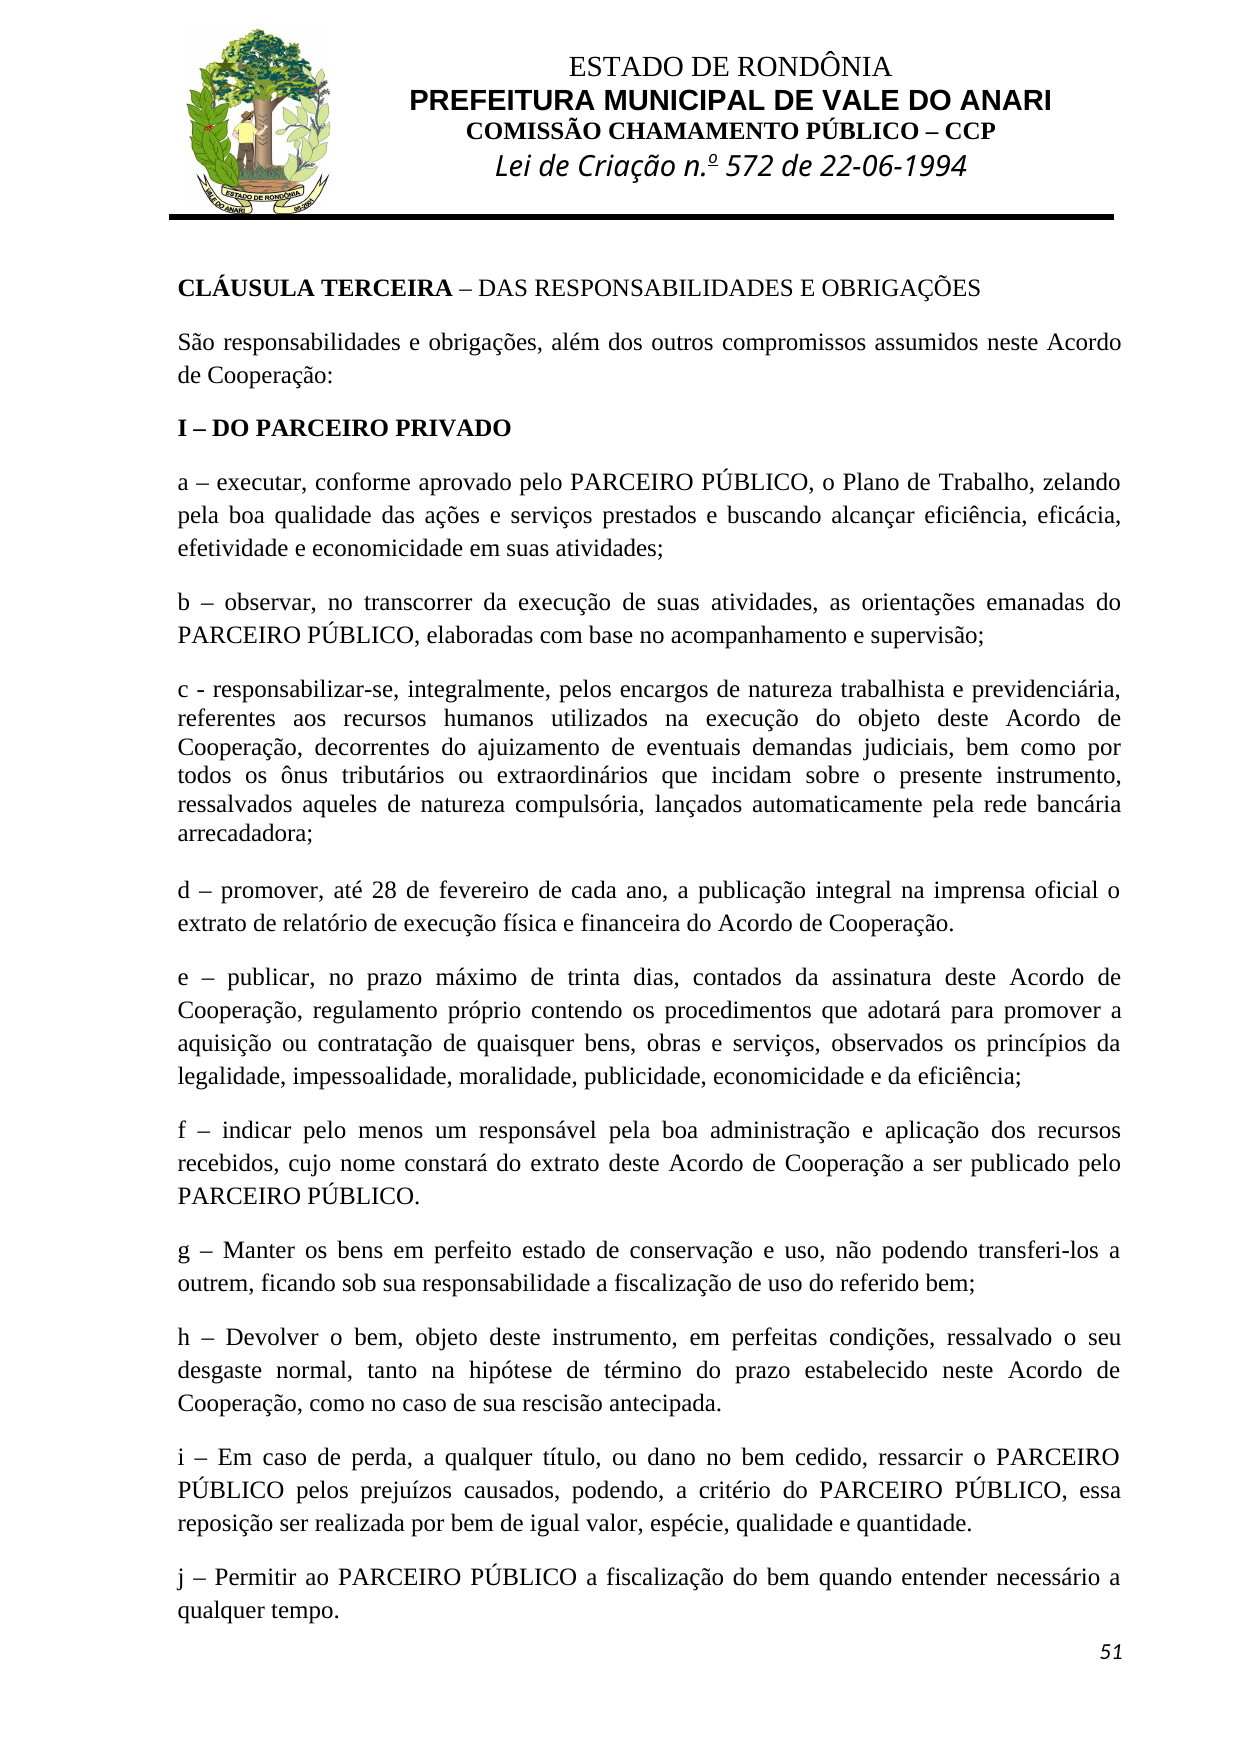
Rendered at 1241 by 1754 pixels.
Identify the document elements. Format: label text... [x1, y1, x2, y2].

text a – executar, conforme aprovado pelo PARCEIRO PÚBLICO, o Plano de Trabalho, zelando pela boa qualidade das ações e serviços prestados e buscando alcançar eficiência, eficácia, efetividade e economicidade em suas atividades; [177, 467, 1122, 562]
text c - responsabilizar-se, integralmente, pelos encargos de natureza trabalhista e previdenciária, referentes aos recursos humanos utilizados na execução do objeto deste Acordo de Cooperação, decorrentes do ajuizamento de eventuais demandas judiciais, bem como por todos os ônus tributários ou extraordinários que incidam sobre o presente instrumento, ressalvados aqueles de natureza compulsória, lançados automaticamente pela rede bancária arrecadadora; [177, 674, 1122, 847]
text São responsabilidades e obrigações, além dos outros compromissos assumidos neste Acordo de Cooperação: [177, 327, 1122, 388]
picture [186, 29, 331, 214]
text g – Manter os bens em perfeito estado de conservação e uso, não podendo transferi-los a outrem, ficando sob sua responsabilidade a fiscalização de uso do referido bem; [177, 1235, 1122, 1297]
text f – indicar pelo menos um responsável pela boa administração e aplicação dos recursos recebidos, cujo nome constará do extrato deste Acordo de Cooperação a ser publicado pelo PARCEIRO PÚBLICO. [177, 1115, 1122, 1210]
text d – promover, até 28 de fevereiro de cada ano, a publicação integral na imprensa oficial o extrato de relatório de execução física e financeira do Acordo de Cooperação. [177, 875, 1122, 937]
text I – DO PARCEIRO PRIVADO [177, 413, 1122, 442]
text e – publicar, no prazo máximo de trinta dias, contados da assinatura deste Acordo de Cooperação, regulamento próprio contendo os procedimentos que adotará para promover a aquisição ou contratação de quaisquer bens, obras e serviços, observados os princípios da legalidade, impessoalidade, moralidade, publicidade, economicidade e da eficiência; [177, 962, 1122, 1090]
text h – Devolver o bem, objeto deste instrumento, em perfeitas condições, ressalvado o seu desgaste normal, tanto na hipótese de término do prazo estabelecido neste Acordo de Cooperação, como no caso de sua rescisão antecipada. [177, 1322, 1122, 1417]
text b – observar, no transcorrer da execução de suas atividades, as orientações emanadas do PARCEIRO PÚBLICO, elaboradas com base no acompanhamento e supervisão; [177, 587, 1122, 649]
text i – Em caso de perda, a qualquer título, ou dano no bem cedido, ressarcir o PARCEIRO PÚBLICO pelos prejuízos causados, podendo, a critério do PARCEIRO PÚBLICO, essa reposição ser realizada por bem de igual valor, espécie, qualidade e quantidade. [177, 1442, 1122, 1537]
text j – Permitir ao PARCEIRO PÚBLICO a fiscalização do bem quando entender necessário a qualquer tempo. [177, 1562, 1122, 1623]
text CLÁUSULA TERCEIRA – DAS RESPONSABILIDADES E OBRIGAÇÕES [177, 273, 1122, 302]
